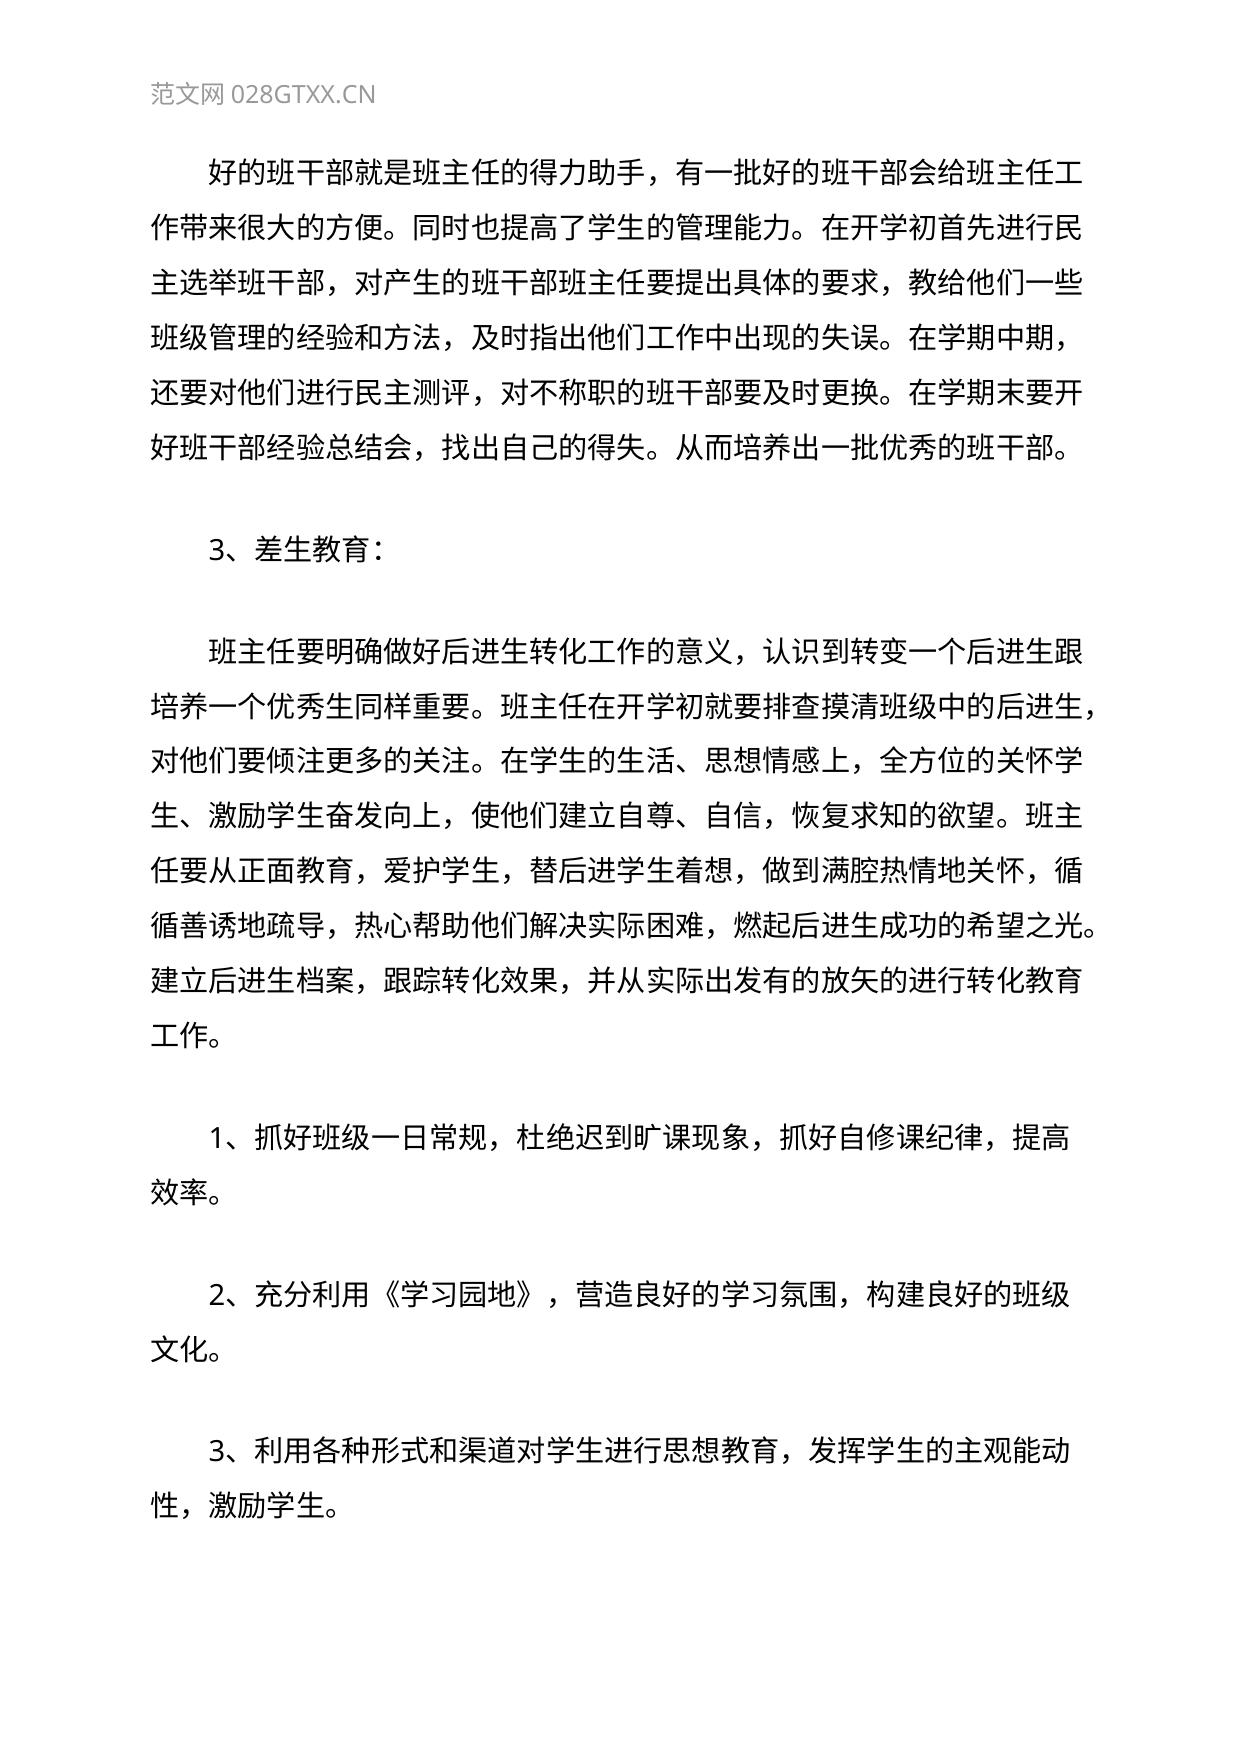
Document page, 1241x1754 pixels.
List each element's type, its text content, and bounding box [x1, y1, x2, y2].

text 3、利用各种形式和渠道对学生进行思想教育，发挥学生的主观能动性，激励学生。 [150, 1428, 1090, 1525]
text 1、抓好班级一日常规，杜绝迟到旷课现象，抓好自修课纪律，提高效率。 [150, 1114, 1090, 1212]
text 班主任要明确做好后进生转化工作的意义，认识到转变一个后进生跟培养一个优秀生同样重要。班主任在开学初就要排查摸清班级中的后进生，对他们要倾注更多的关注。在学生的生活、思想情感上，全方位的关怀学生、激励学生奋发向上，使他们建立自尊、自信，恢复求知的欲望。班主任要从正面教育，爱护学生，替后进学生着想，做到满腔热情地关怀，循循善诱地疏导，热心帮助他们解决实际困难，燃起后进生成功的希望之光。建立后进生档案，跟踪转化效果，并从实际出发有的放矢的进行转化教育工作。 [150, 628, 1090, 1055]
text 好的班干部就是班主任的得力助手，有一批好的班干部会给班主任工作带来很大的方便。同时也提高了学生的管理能力。在开学初首先进行民主选举班干部，对产生的班干部班主任要提出具体的要求，教给他们一些班级管理的经验和方法，及时指出他们工作中出现的失误。在学期中期，还要对他们进行民主测评，对不称职的班干部要及时更换。在学期末要开好班干部经验总结会，找出自己的得失。从而培养出一批优秀的班干部。 [150, 150, 1090, 467]
text 2、充分利用《学习园地》，营造良好的学习氛围，构建良好的班级文化。 [150, 1271, 1090, 1368]
text 3、差生教育： [150, 526, 1090, 569]
